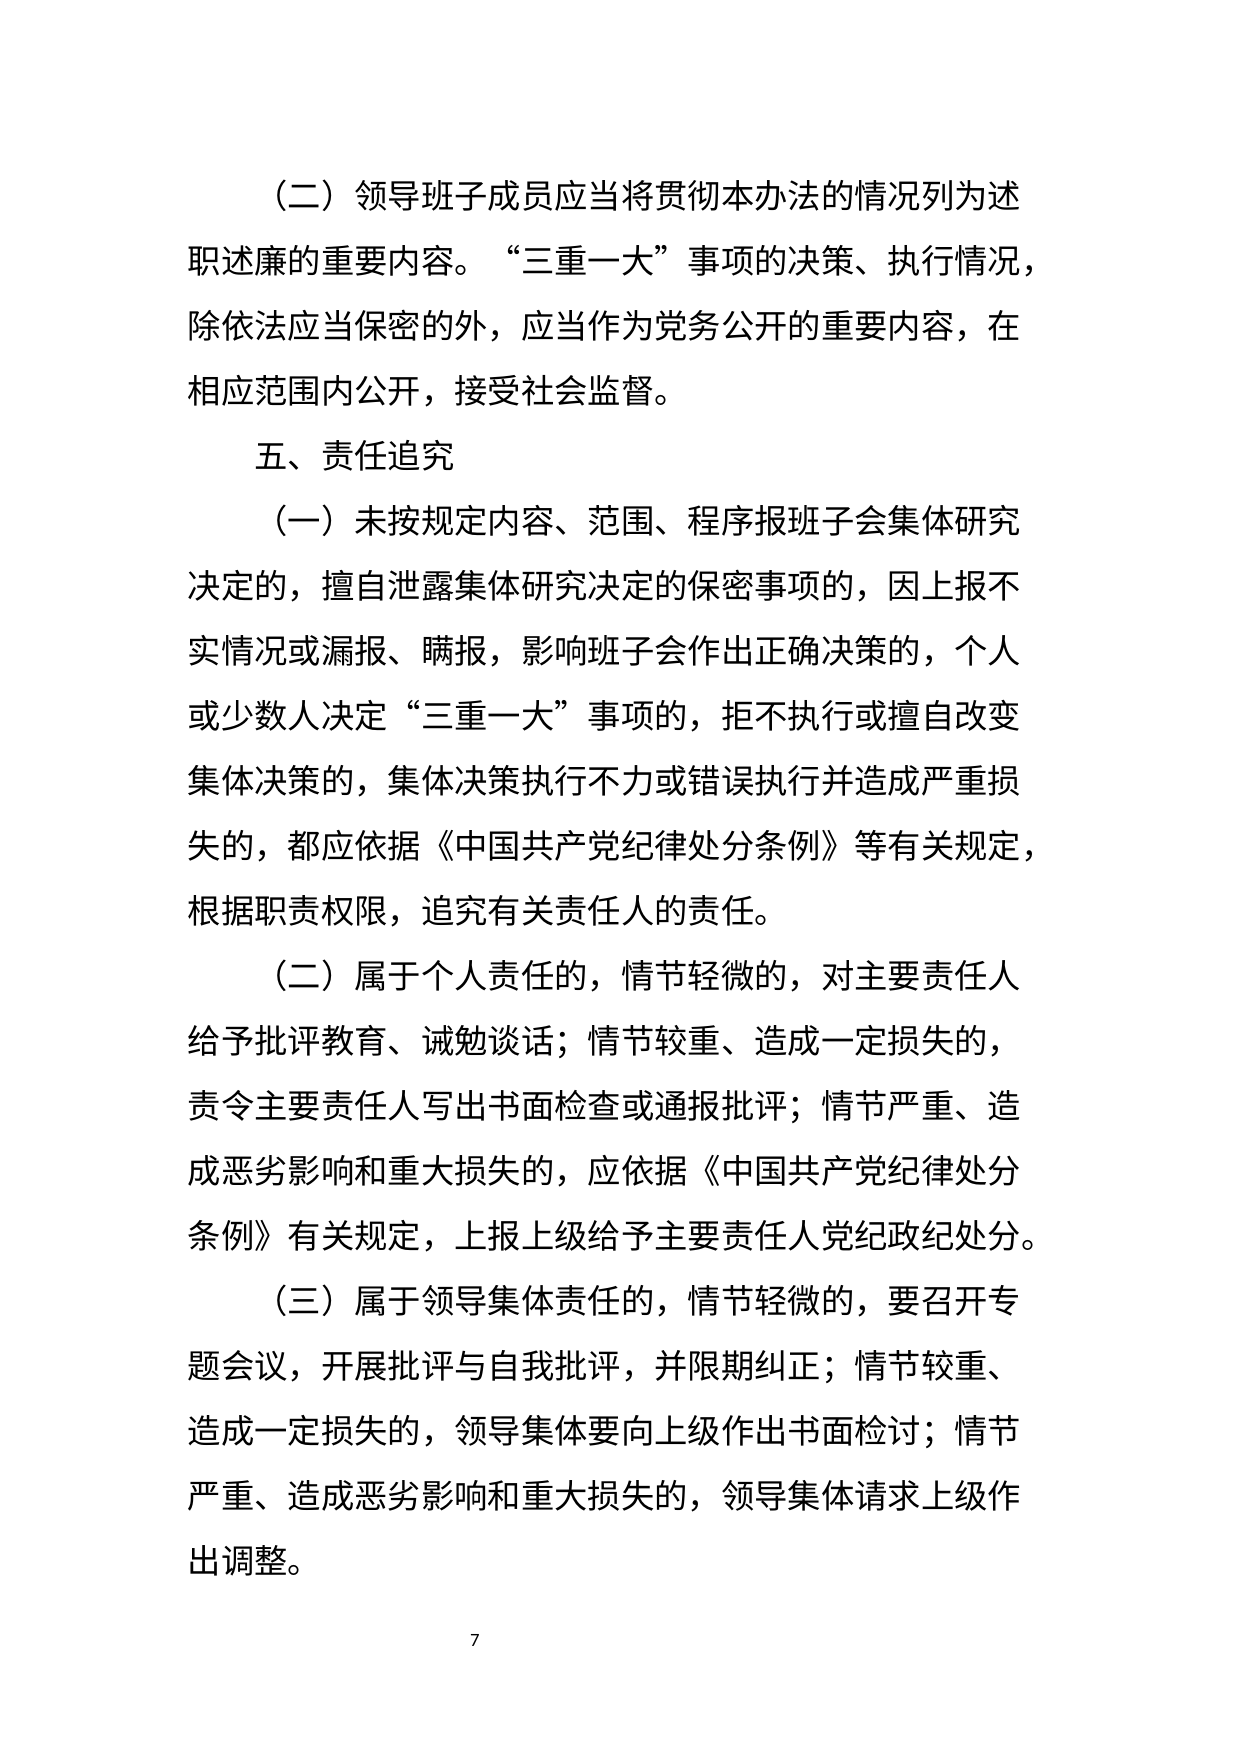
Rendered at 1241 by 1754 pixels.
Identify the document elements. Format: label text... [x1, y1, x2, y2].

text （二）领导班子成员应当将贯彻本办法的情况列为述职述廉的重要内容。“三重一大”事项的决策、执行情况，除依法应当保密的外，应当作为党务公开的重要内容，在相应范围内公开，接受社会监督。 [187, 162, 1053, 422]
text （一）未按规定内容、范围、程序报班子会集体研究决定的，擅自泄露集体研究决定的保密事项的，因上报不实情况或漏报、瞒报，影响班子会作出正确决策的，个人或少数人决定“三重一大”事项的，拒不执行或擅自改变集体决策的，集体决策执行不力或错误执行并造成严重损失的，都应依据《中国共产党纪律处分条例》等有关规定，根据职责权限，追究有关责任人的责任。 [187, 487, 1053, 942]
text （三）属于领导集体责任的，情节轻微的，要召开专题会议，开展批评与自我批评，并限期纠正；情节较重、造成一定损失的，领导集体要向上级作出书面检讨；情节严重、造成恶劣影响和重大损失的，领导集体请求上级作出调整。 [187, 1267, 1053, 1592]
text 五、责任追究 [187, 422, 1053, 487]
text （二）属于个人责任的，情节轻微的，对主要责任人给予批评教育、诫勉谈话；情节较重、造成一定损失的，责令主要责任人写出书面检查或通报批评；情节严重、造成恶劣影响和重大损失的，应依据《中国共产党纪律处分条例》有关规定，上报上级给予主要责任人党纪政纪处分。 [187, 942, 1053, 1267]
